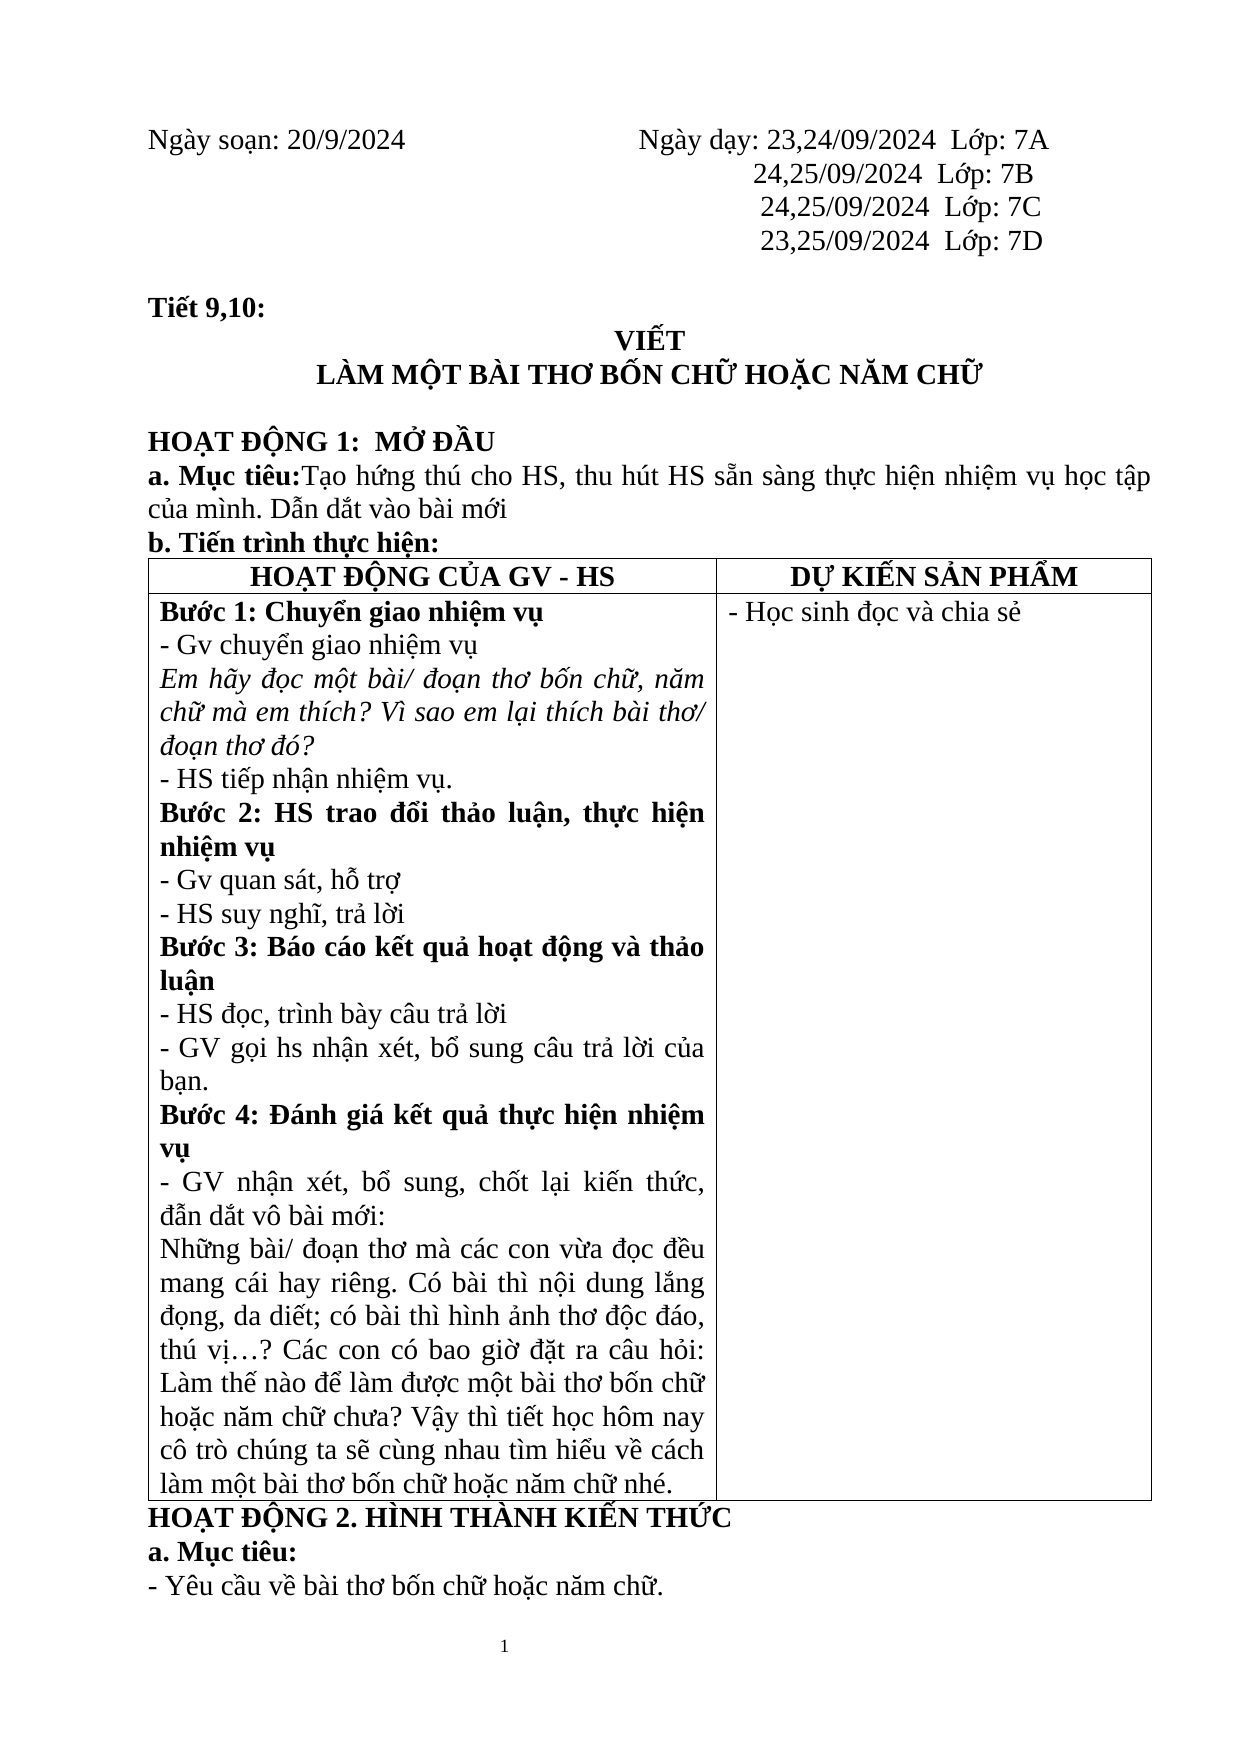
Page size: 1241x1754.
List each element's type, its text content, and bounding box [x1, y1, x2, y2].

text 24,25/09/2024 Lớp: 7B [148, 156, 1128, 189]
text a. Mục tiêu:Tạo hứng thú cho HS, thu hút HS sẵn sàng thực hiện nhiệm vụ học tập của mình. Dẫn dắt vào bài mới [148, 458, 1152, 525]
text Tiết 9,10: [148, 290, 1152, 323]
table_header HOẠT ĐỘNG CỦA GV - HS [149, 559, 716, 593]
text a. Mục tiêu: [148, 1534, 1152, 1568]
text HOẠT ĐỘNG 2. HÌNH THÀNH KIẾN THỨC [148, 1501, 1152, 1534]
text b. Tiến trình thực hiện: [148, 525, 1152, 558]
text 24,25/09/2024 Lớp: 7C [148, 189, 1128, 223]
table_cell Bước 1: Chuyển giao nhiệm vụ - Gv chuyển giao nhiệm vụ Em hãy đọc một bài/ đoạn thơ bốn chữ, năm chữ mà em thích? Vì sao em lại thích bài thơ/ đoạn thơ đó? - HS tiếp nhận nhiệm vụ. Bước 2: HS trao đổi thảo luận, thực hiện nhiệm vụ - Gv quan sát, hỗ trợ - HS suy nghĩ, trả lời Bước 3: Báo cáo kết quả hoạt động và thảo luận - HS đọc, trình bày câu trả lời - GV gọi hs nhận xét, bổ sung câu trả lời của bạn. Bước 4: Đánh giá kết quả thực hiện nhiệm vụ - GV nhận xét, bổ sung, chốt lại kiến thức, đẫn dắt vô bài mới: Những bài/ đoạn thơ mà các con vừa đọc đều mang cái hay riêng. Có bài thì nội dung lắng đọng, da diết; có bài thì hình ảnh thơ độc đáo, thú vị…? Các con có bao giờ đặt ra câu hỏi: Làm thế nào để làm được một bài thơ bốn chữ hoặc năm chữ chưa? Vậy thì tiết học hôm nay cô trò chúng ta sẽ cùng nhau tìm hiểu về cách làm một bài thơ bốn chữ hoặc năm chữ nhé. [149, 594, 716, 1499]
table_cell - Học sinh đọc và chia sẻ [717, 594, 1151, 1499]
text LÀM MỘT BÀI THƠ BỐN CHỮ HOẶC NĂM CHỮ [148, 357, 1152, 391]
text - Yêu cầu về bài thơ bốn chữ hoặc năm chữ. [148, 1568, 1152, 1601]
table_header DỰ KIẾN SẢN PHẨM [717, 559, 1151, 593]
text Ngày soạn: 20/9/2024 Ngày dạy: 23,24/09/2024 Lớp: 7A [148, 122, 1128, 156]
text HOẠT ĐỘNG 1: MỞ ĐẦU [148, 424, 1152, 458]
text 23,25/09/2024 Lớp: 7D [148, 223, 1128, 290]
text VIẾT [148, 323, 1152, 357]
